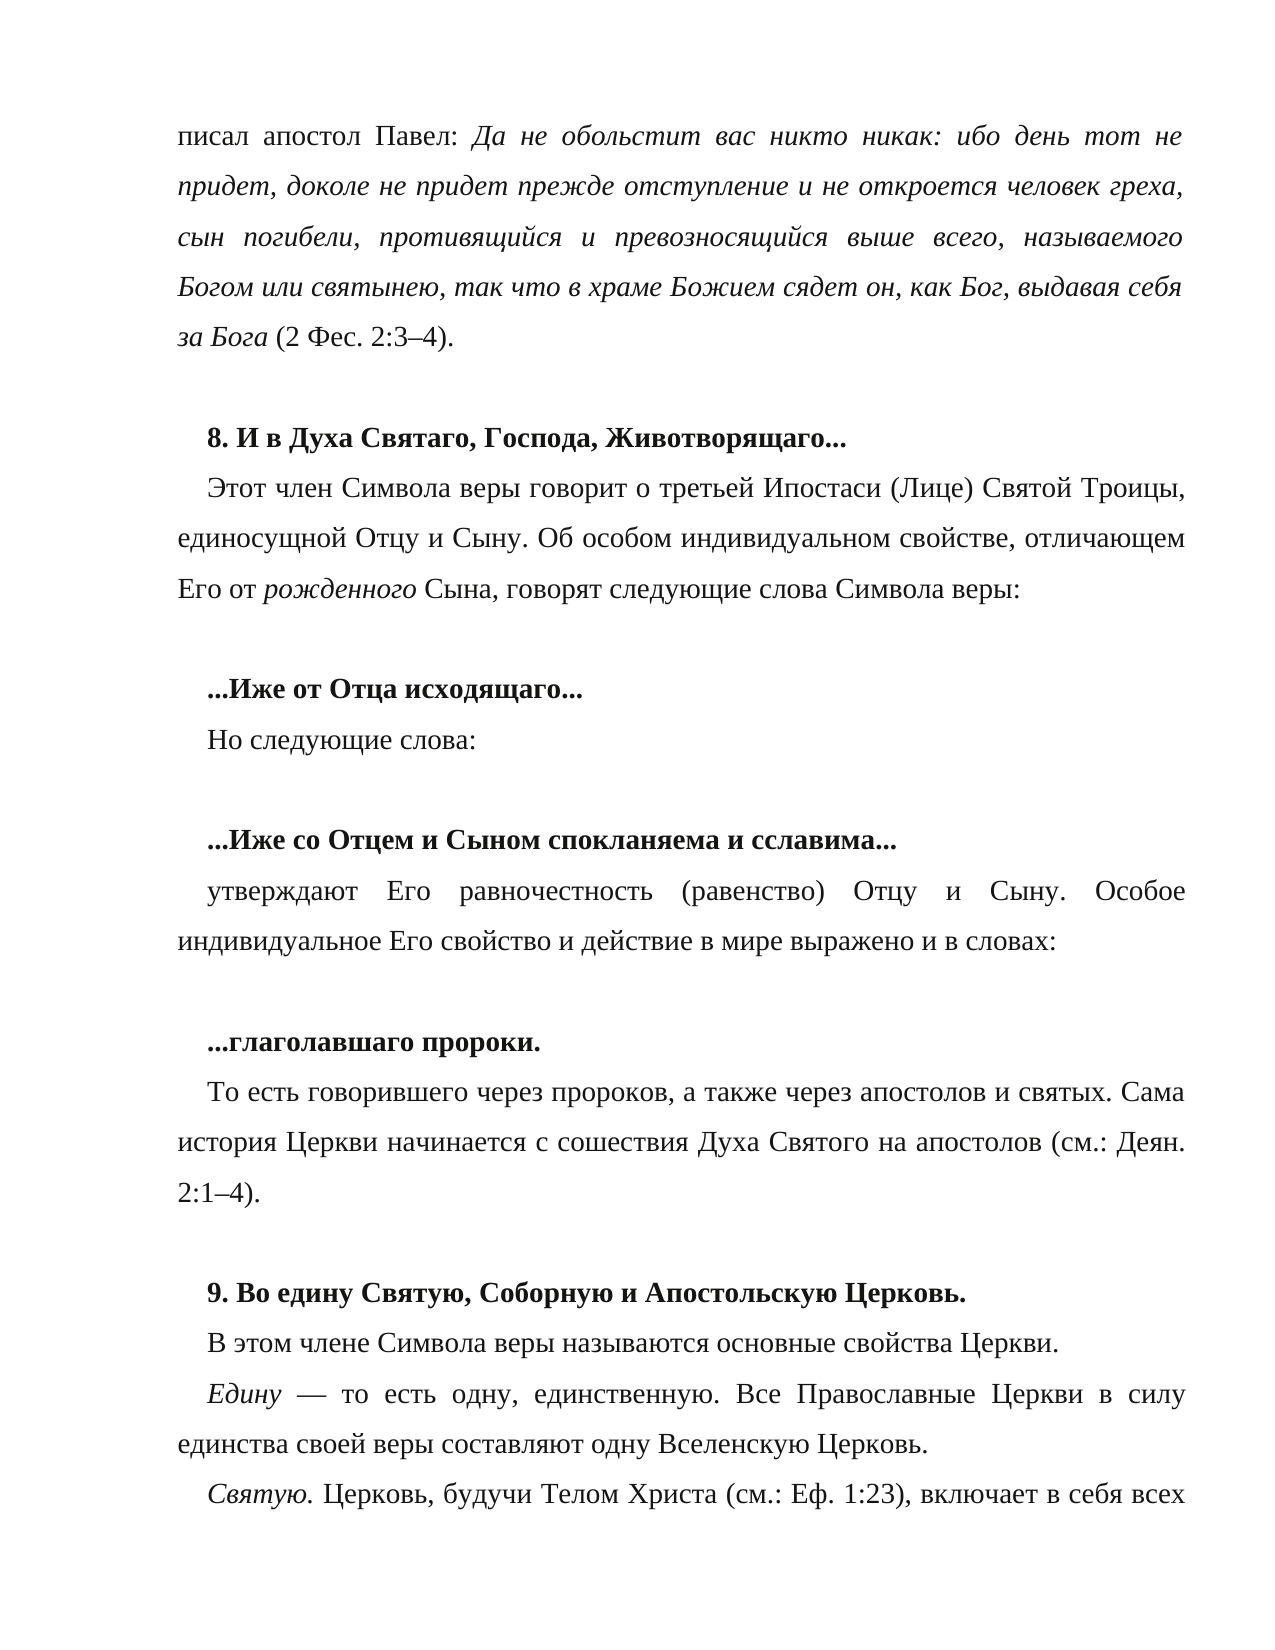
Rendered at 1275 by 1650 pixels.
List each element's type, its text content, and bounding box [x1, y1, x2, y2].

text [177, 1477, 1186, 1510]
text ...Иже от Отца исходящаго... [177, 672, 1186, 705]
text Едину — то есть одну, единственную. Все Православные Церкви в силу единства своей веры составляют одну Вселенскую Церковь. [177, 1376, 1186, 1460]
text 8. И в Духа Святаго, Господа, Животворящаго... [177, 420, 1186, 453]
text ...Иже со Отцем и Сыном спокланяема и сславима... [177, 822, 1186, 856]
text ...глаголавшаго пророки. [177, 1024, 1186, 1057]
text В этом члене Символа веры называются основные свойства Церкви. [177, 1326, 1186, 1359]
text утверждают Его равночестность (равенство) Отцу и Сыну. Особое индивидуальное Его свойство и действие в мире выражено и в словах: [177, 873, 1186, 957]
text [177, 118, 1186, 353]
text Этот член Символа веры говорит о третьей Ипостаси (Лице) Святой Троицы, единосущной Отцу и Сыну. Об особом индивидуальном свойстве, отличающем Его от рожденного Сына, говорят следующие слова Символа веры: [177, 470, 1186, 604]
text 9. Во едину Святую, Соборную и Апостольскую Церковь. [177, 1275, 1186, 1309]
text Но следующие слова: [177, 722, 1186, 755]
text То есть говорившего через пророков, а также через апостолов и святых. Сама история Церкви начинается с сошествия Духа Святого на апостолов (см.: Деян. 2:1–4). [177, 1074, 1186, 1208]
